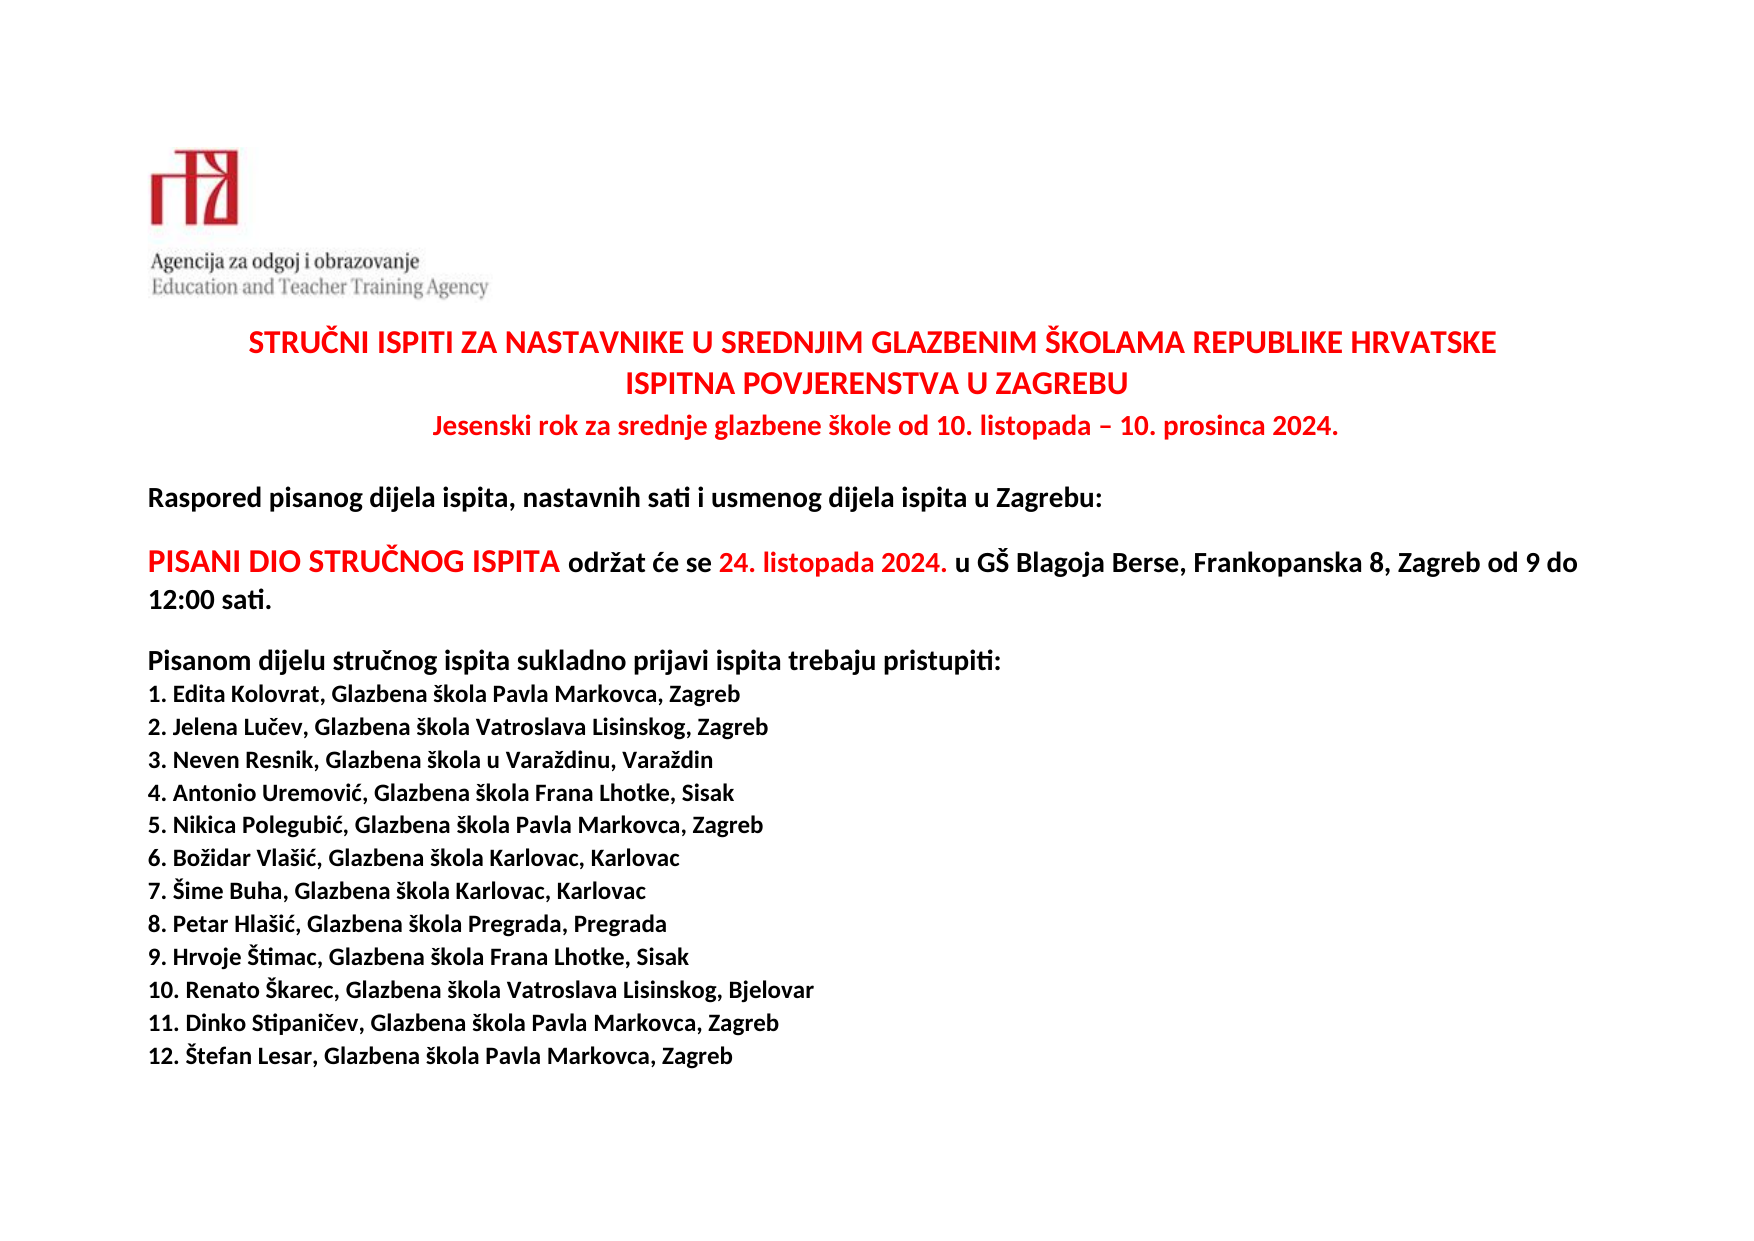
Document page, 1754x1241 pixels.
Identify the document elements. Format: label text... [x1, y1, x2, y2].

text 2. Jelena Lučev, Glazbena škola Vatroslava Lisinskog, Zagreb [148, 711, 1606, 741]
text 12. Štefan Lesar, Glazbena škola Pavla Markovca, Zagreb [148, 1040, 1606, 1071]
text 5. Nikica Polegubić, Glazbena škola Pavla Markovca, Zagreb [148, 809, 1606, 840]
text 4. Antonio Uremović, Glazbena škola Frana Lhotke, Sisak [148, 777, 1606, 807]
text 7. Šime Buha, Glazbena škola Karlovac, Karlovac [148, 875, 1606, 906]
text 3. Neven Resnik, Glazbena škola u Varaždinu, Varaždin [148, 744, 1606, 774]
text PISANI DIO STRUČNOG ISPITA održat će se 24. listopada 2024. u GŠ Blagoja Berse, Frankopanska 8, Zagreb od 9 do 12:00 sati. [148, 540, 1606, 617]
text 6. Božidar Vlašić, Glazbena škola Karlovac, Karlovac [148, 842, 1606, 873]
picture [147, 147, 497, 303]
text 10. Renato Škarec, Glazbena škola Vatroslava Lisinskog, Bjelovar [148, 974, 1606, 1005]
text 11. Dinko Stipaničev, Glazbena škola Pavla Markovca, Zagreb [148, 1007, 1606, 1038]
text 9. Hrvoje Štimac, Glazbena škola Frana Lhotke, Sisak [148, 941, 1606, 972]
text 8. Petar Hlašić, Glazbena škola Pregrada, Pregrada [148, 908, 1606, 939]
text Jesenski rok za srednje glazbene škole od 10. listopada – 10. prosinca 2024. [148, 403, 1606, 444]
text ISPITNA POVJERENSTVA U ZAGREBU [148, 362, 1606, 403]
text Raspored pisanog dijela ispita, nastavnih sati i usmenog dijela ispita u Zagrebu: [148, 479, 1606, 515]
text 1. Edita Kolovrat, Glazbena škola Pavla Markovca, Zagreb [148, 678, 1606, 708]
text STRUČNI ISPITI ZA NASTAVNIKE U SREDNJIM GLAZBENIM ŠKOLAMA REPUBLIKE HRVATSKE [148, 321, 1606, 362]
text Pisanom dijelu stručnog ispita sukladno prijavi ispita trebaju pristupiti: [148, 642, 1606, 678]
